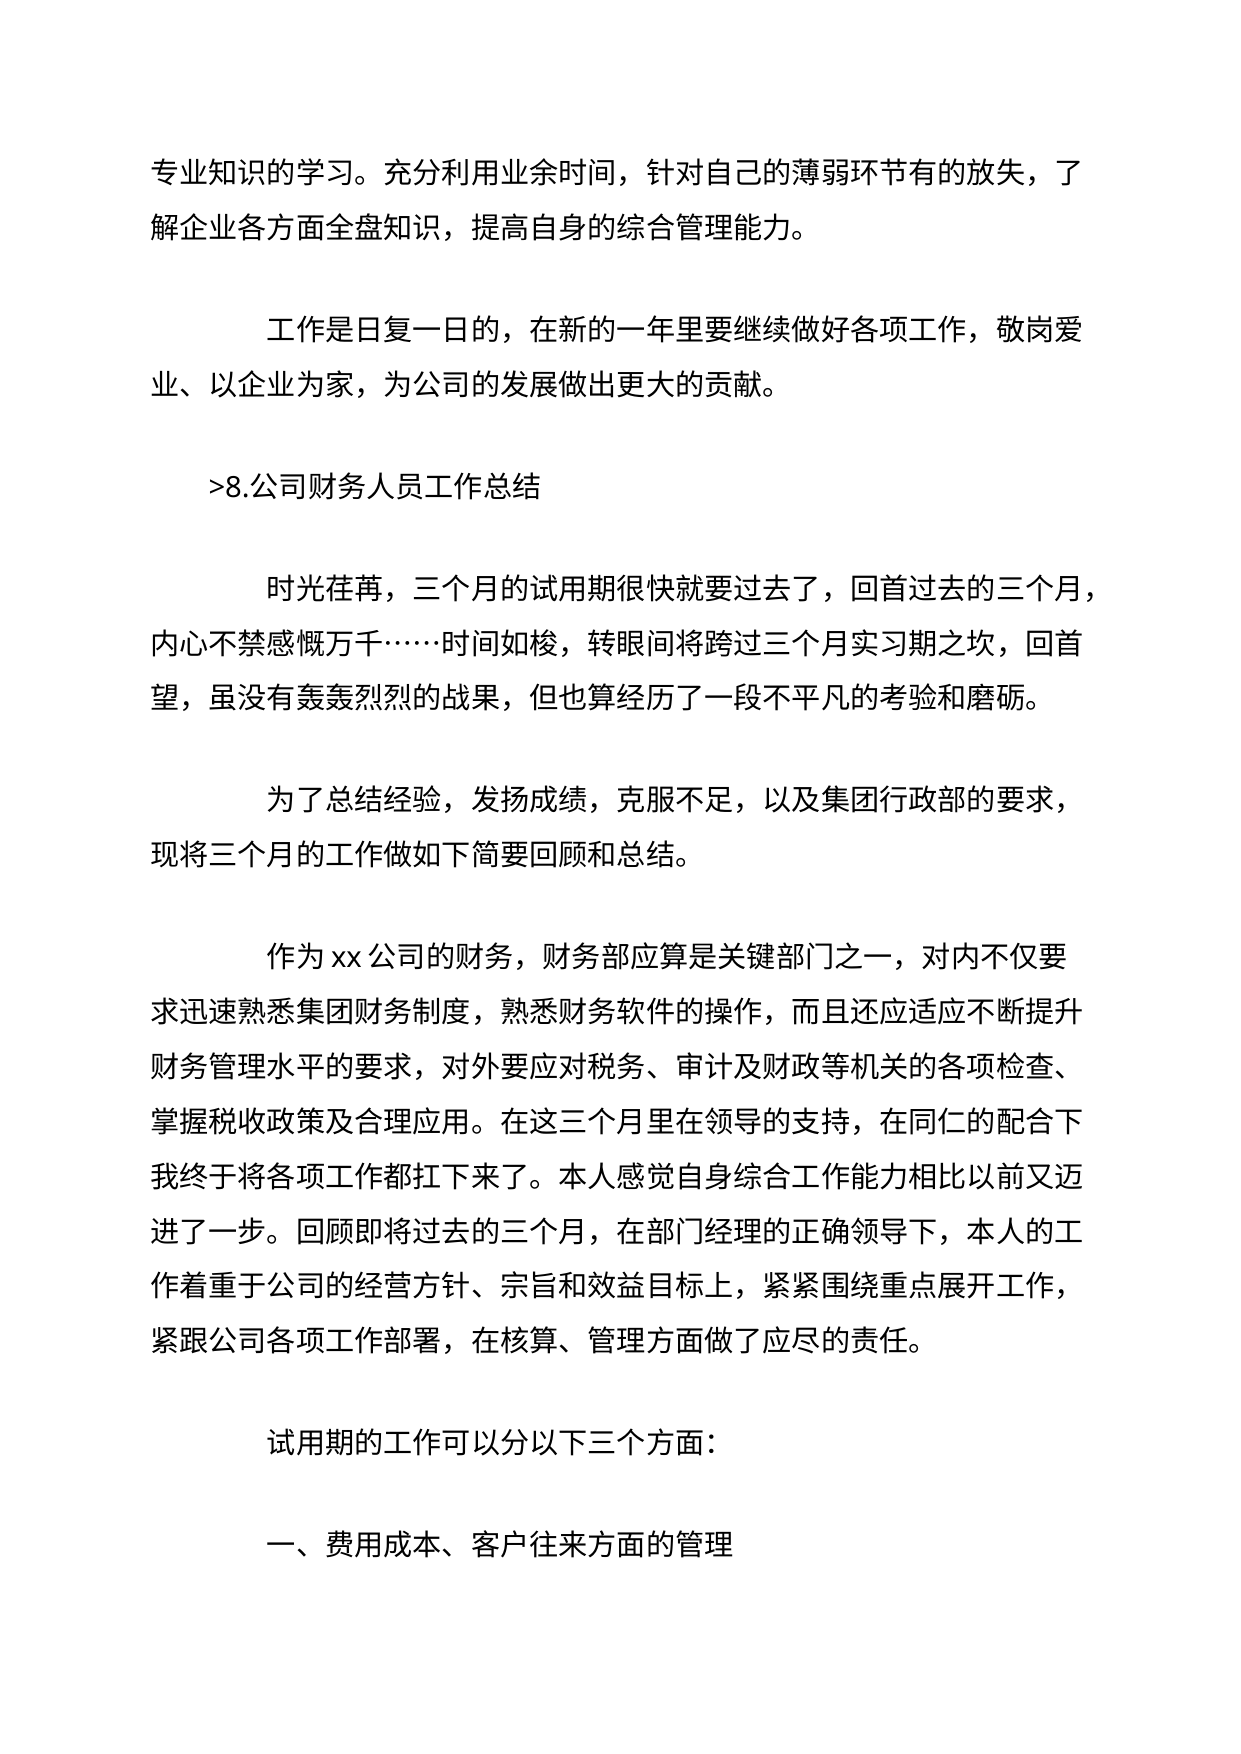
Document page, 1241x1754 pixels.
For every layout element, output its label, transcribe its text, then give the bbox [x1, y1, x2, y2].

text 时光荏苒，三个月的试用期很快就要过去了，回首过去的三个月，内心不禁感慨万千……时间如梭，转眼间将跨过三个月实习期之坎，回首望，虽没有轰轰烈烈的战果，但也算经历了一段不平凡的考验和磨砺。 [150, 565, 1090, 717]
text 作为xx公司的财务，财务部应算是关键部门之一，对内不仅要求迅速熟悉集团财务制度，熟悉财务软件的操作，而且还应适应不断提升财务管理水平的要求，对外要应对税务、审计及财政等机关的各项检查、掌握税收政策及合理应用。在这三个月里在领导的支持，在同仁的配合下我终于将各项工作都扛下来了。本人感觉自身综合工作能力相比以前又迈进了一步。回顾即将过去的三个月，在部门经理的正确领导下，本人的工作着重于公司的经营方针、宗旨和效益目标上，紧紧围绕重点展开工作，紧跟公司各项工作部署，在核算、管理方面做了应尽的责任。 [150, 933, 1090, 1360]
text 为了总结经验，发扬成绩，克服不足，以及集团行政部的要求，现将三个月的工作做如下简要回顾和总结。 [150, 777, 1090, 874]
text 试用期的工作可以分以下三个方面： [150, 1420, 1090, 1462]
text 工作是日复一日的，在新的一年里要继续做好各项工作，敬岗爱业、以企业为家，为公司的发展做出更大的贡献。 [150, 307, 1090, 404]
text >8.公司财务人员工作总结 [150, 463, 1090, 506]
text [150, 150, 1090, 247]
text 一、费用成本、客户往来方面的管理 [150, 1521, 1090, 1564]
